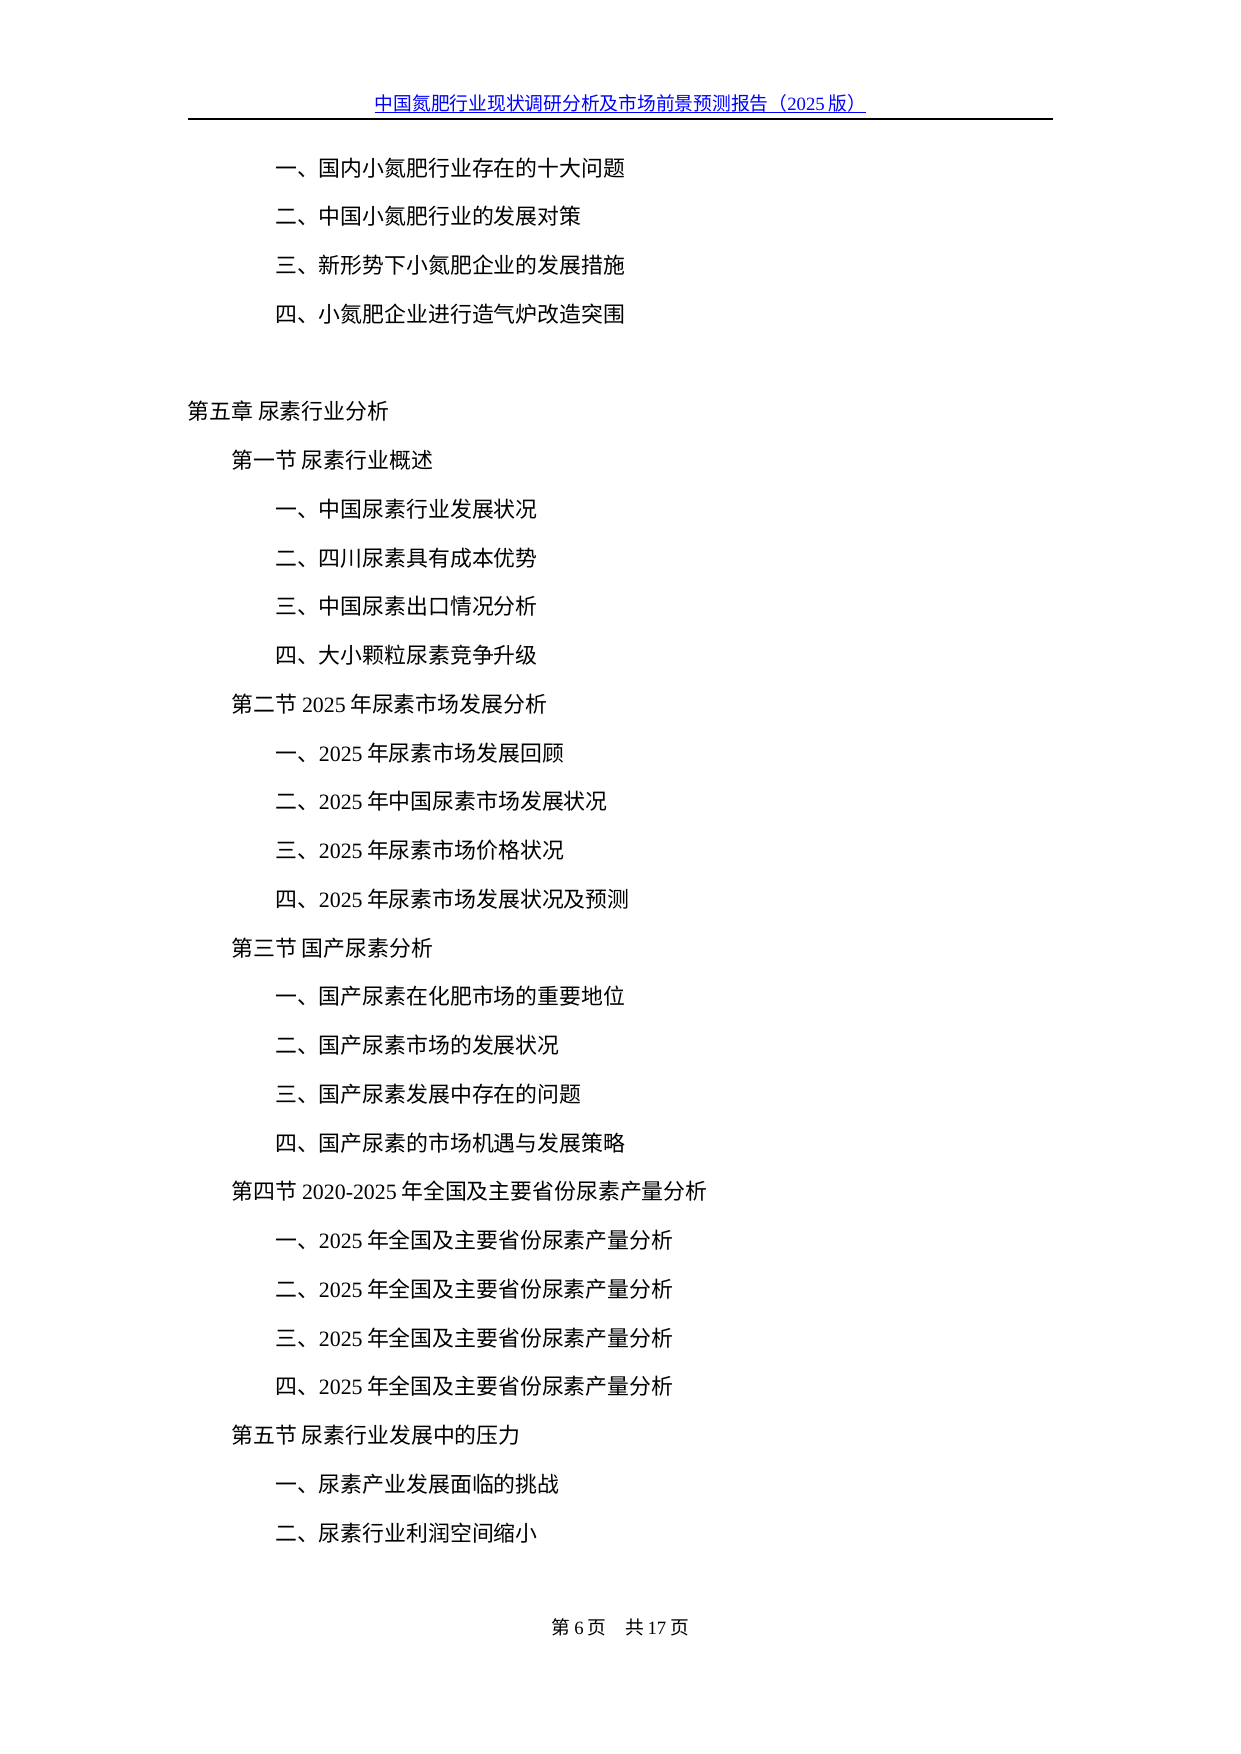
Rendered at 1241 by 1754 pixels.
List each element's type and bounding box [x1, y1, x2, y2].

text [187, 150, 1053, 1548]
